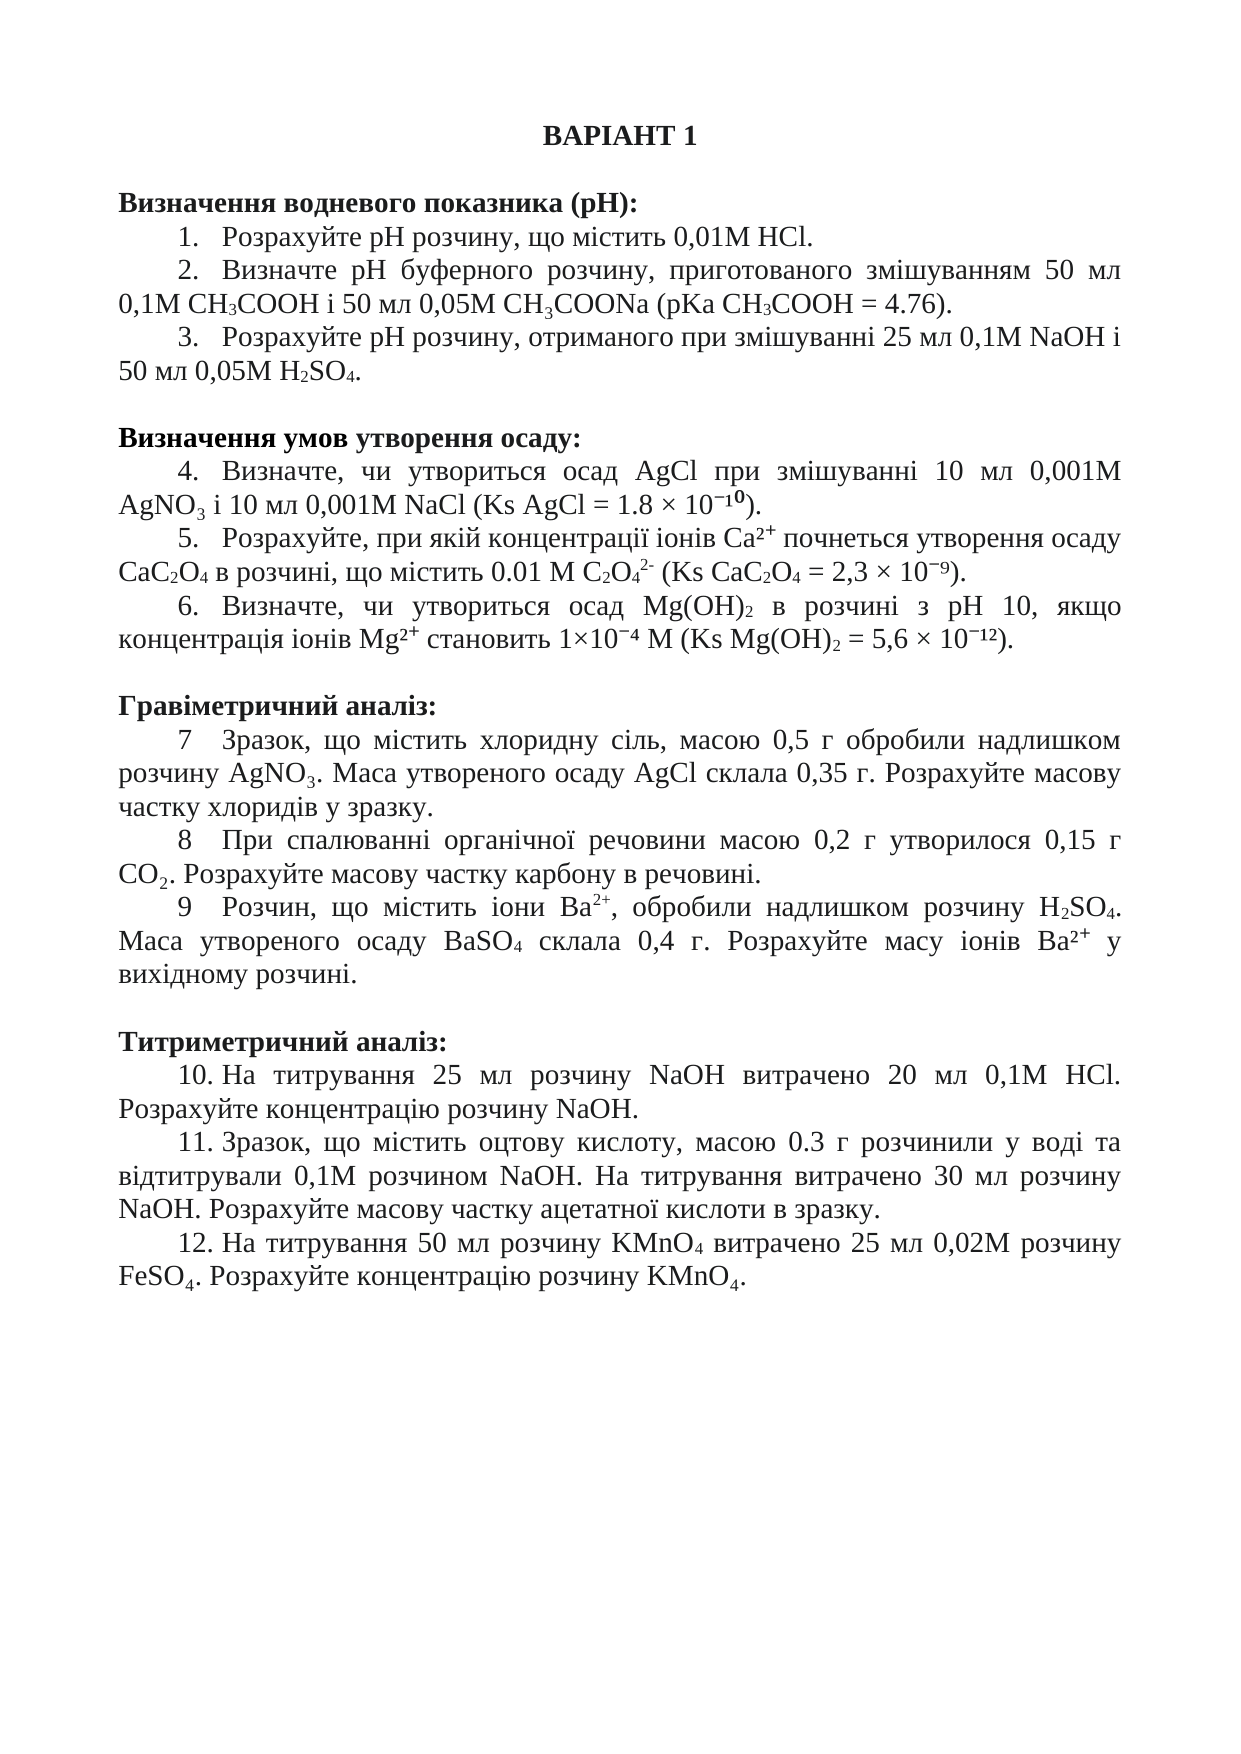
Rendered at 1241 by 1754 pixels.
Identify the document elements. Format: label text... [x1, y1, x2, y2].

list Визначте, чи утвориться осад Mg(OH)2 в розчині з pH 10, якщо концентрація іонів Mg²⁺ становить 1×10⁻⁴ М (Ks Mg(OH)2 = 5,6 × 10⁻¹²). [118, 588, 1122, 655]
text Визначення умов утворення осаду: [118, 420, 1122, 453]
text Визначення водневого показника (pH): [118, 185, 1122, 219]
list Розчин, що містить іони Ba2+, обробили надлишком розчину H2SO4. Маса утвореного осаду BaSO4 склала 0,4 г. Розрахуйте масу іонів Ba²⁺ у вихідному розчині. [118, 889, 1122, 990]
list Розрахуйте, при якій концентрації іонів Ca²⁺ почнеться утворення осаду CaC2O4 в розчині, що містить 0.01 М C2O42- (Ks CaC2O4 = 2,3 × 10⁻⁹). [118, 521, 1122, 588]
list Визначте, чи утвориться осад AgCl при змішуванні 10 мл 0,001М AgNO₃ і 10 мл 0,001М NaCl (Ks AgCl = 1.8 × 10⁻¹⁰). [118, 453, 1122, 521]
text ВАРІАНТ 1 [118, 118, 1122, 152]
list Зразок, що містить оцтову кислоту, масою 0.3 г розчинили у воді та відтитрували 0,1М розчином NaOH. На титрування витрачено 30 мл розчину NaOH. Розрахуйте масову частку ацетатної кислоти в зразку. [118, 1124, 1122, 1225]
text Титриметричний аналіз: [118, 1024, 1122, 1057]
list На титрування 50 мл розчину KMnO4 витрачено 25 мл 0,02М розчину FeSO₄. Розрахуйте концентрацію розчину KMnO₄. [118, 1225, 1122, 1292]
list На титрування 25 мл розчину NaOH витрачено 20 мл 0,1М HCl. Розрахуйте концентрацію розчину NaOH. [118, 1057, 1122, 1124]
list При спалюванні органічної речовини масою 0,2 г утворилося 0,15 г CO₂. Розрахуйте масову частку карбону в речовині. [118, 822, 1122, 889]
list Визначте pH буферного розчину, приготованого змішуванням 50 мл 0,1М CH3COOH і 50 мл 0,05М CH₃COONa (pKa CH3COOH = 4.76). [118, 252, 1122, 319]
list Розрахуйте pH розчину, отриманого при змішуванні 25 мл 0,1М NaOH і 50 мл 0,05М H2SO4. [118, 319, 1122, 386]
list Зразок, що містить хлоридну сіль, масою 0,5 г обробили надлишком розчину AgNO₃. Маса утвореного осаду AgCl склала 0,35 г. Розрахуйте масову частку хлоридів у зразку. [118, 722, 1122, 822]
text Гравіметричний аналіз: [118, 688, 1122, 722]
list Розрахуйте pH розчину, що містить 0,01М HCl. [118, 219, 1122, 252]
